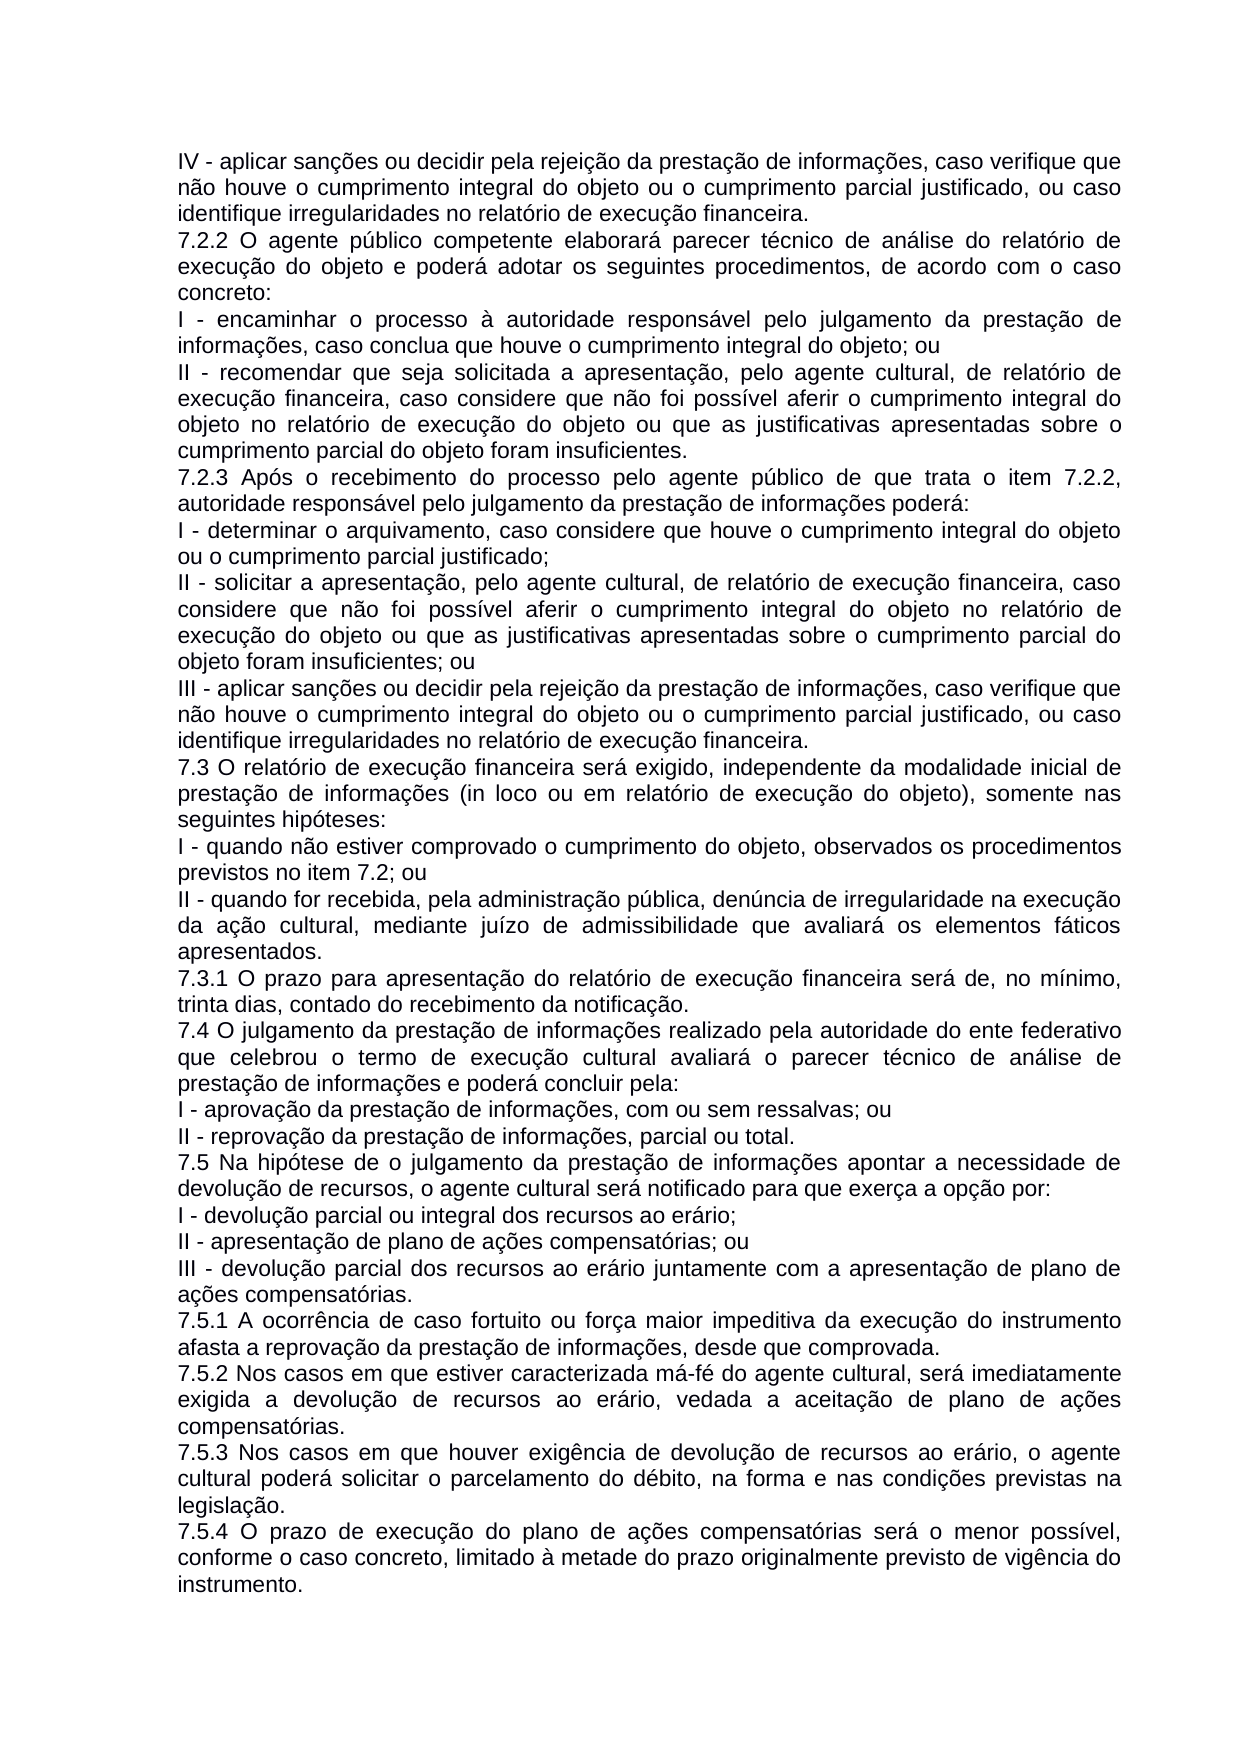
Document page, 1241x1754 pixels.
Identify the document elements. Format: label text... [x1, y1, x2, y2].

text II - quando for recebida, pela administração pública, denúncia de irregularidade na execução da ação cultural, mediante juízo de admissibilidade que avaliará os elementos fáticos apresentados. [177, 886, 1122, 964]
text I - quando não estiver comprovado o cumprimento do objeto, observados os procedimentos previstos no item 7.2; ou [177, 833, 1122, 886]
text 7.2.2 O agente público competente elaborará parecer técnico de análise do relatório de execução do objeto e poderá adotar os seguintes procedimentos, de acordo com o caso concreto: [177, 227, 1122, 306]
text 7.5.4 O prazo de execução do plano de ações compensatórias será o menor possível, conforme o caso concreto, limitado à metade do prazo originalmente previsto de vigência do instrumento. [177, 1518, 1122, 1597]
text III - devolução parcial dos recursos ao erário juntamente com a apresentação de plano de ações compensatórias. [177, 1254, 1122, 1307]
text 7.5 Na hipótese de o julgamento da prestação de informações apontar a necessidade de devolução de recursos, o agente cultural será notificado para que exerça a opção por: [177, 1149, 1122, 1202]
text II - reprovação da prestação de informações, parcial ou total. [177, 1123, 1122, 1149]
text 7.3 O relatório de execução financeira será exigido, independente da modalidade inicial de prestação de informações (in loco ou em relatório de execução do objeto), somente nas seguintes hipóteses: [177, 754, 1122, 833]
text II - apresentação de plano de ações compensatórias; ou [177, 1228, 1122, 1254]
text II - solicitar a apresentação, pelo agente cultural, de relatório de execução financeira, caso considere que não foi possível aferir o cumprimento integral do objeto no relatório de execução do objeto ou que as justificativas apresentadas sobre o cumprimento parcial do objeto foram insuficientes; ou [177, 569, 1122, 675]
text III - aplicar sanções ou decidir pela rejeição da prestação de informações, caso verifique que não houve o cumprimento integral do objeto ou o cumprimento parcial justificado, ou caso identifique irregularidades no relatório de execução financeira. [177, 675, 1122, 754]
text 7.5.1 A ocorrência de caso fortuito ou força maior impeditiva da execução do instrumento afasta a reprovação da prestação de informações, desde que comprovada. [177, 1307, 1122, 1360]
text IV - aplicar sanções ou decidir pela rejeição da prestação de informações, caso verifique que não houve o cumprimento integral do objeto ou o cumprimento parcial justificado, ou caso identifique irregularidades no relatório de execução financeira. [177, 148, 1122, 227]
text I - devolução parcial ou integral dos recursos ao erário; [177, 1202, 1122, 1228]
text 7.4 O julgamento da prestação de informações realizado pela autoridade do ente federativo que celebrou o termo de execução cultural avaliará o parecer técnico de análise de prestação de informações e poderá concluir pela: [177, 1017, 1122, 1096]
text I - aprovação da prestação de informações, com ou sem ressalvas; ou [177, 1096, 1122, 1123]
text I - determinar o arquivamento, caso considere que houve o cumprimento integral do objeto ou o cumprimento parcial justificado; [177, 517, 1122, 569]
text II - recomendar que seja solicitada a apresentação, pelo agente cultural, de relatório de execução financeira, caso considere que não foi possível aferir o cumprimento integral do objeto no relatório de execução do objeto ou que as justificativas apresentadas sobre o cumprimento parcial do objeto foram insuficientes. [177, 358, 1122, 464]
text 7.2.3 Após o recebimento do processo pelo agente público de que trata o item 7.2.2, autoridade responsável pelo julgamento da prestação de informações poderá: [177, 464, 1122, 517]
text 7.5.2 Nos casos em que estiver caracterizada má-fé do agente cultural, será imediatamente exigida a devolução de recursos ao erário, vedada a aceitação de plano de ações compensatórias. [177, 1360, 1122, 1439]
text I - encaminhar o processo à autoridade responsável pelo julgamento da prestação de informações, caso conclua que houve o cumprimento integral do objeto; ou [177, 306, 1122, 358]
text 7.5.3 Nos casos em que houver exigência de devolução de recursos ao erário, o agente cultural poderá solicitar o parcelamento do débito, na forma e nas condições previstas na legislação. [177, 1439, 1122, 1518]
text 7.3.1 O prazo para apresentação do relatório de execução financeira será de, no mínimo, trinta dias, contado do recebimento da notificação. [177, 964, 1122, 1017]
